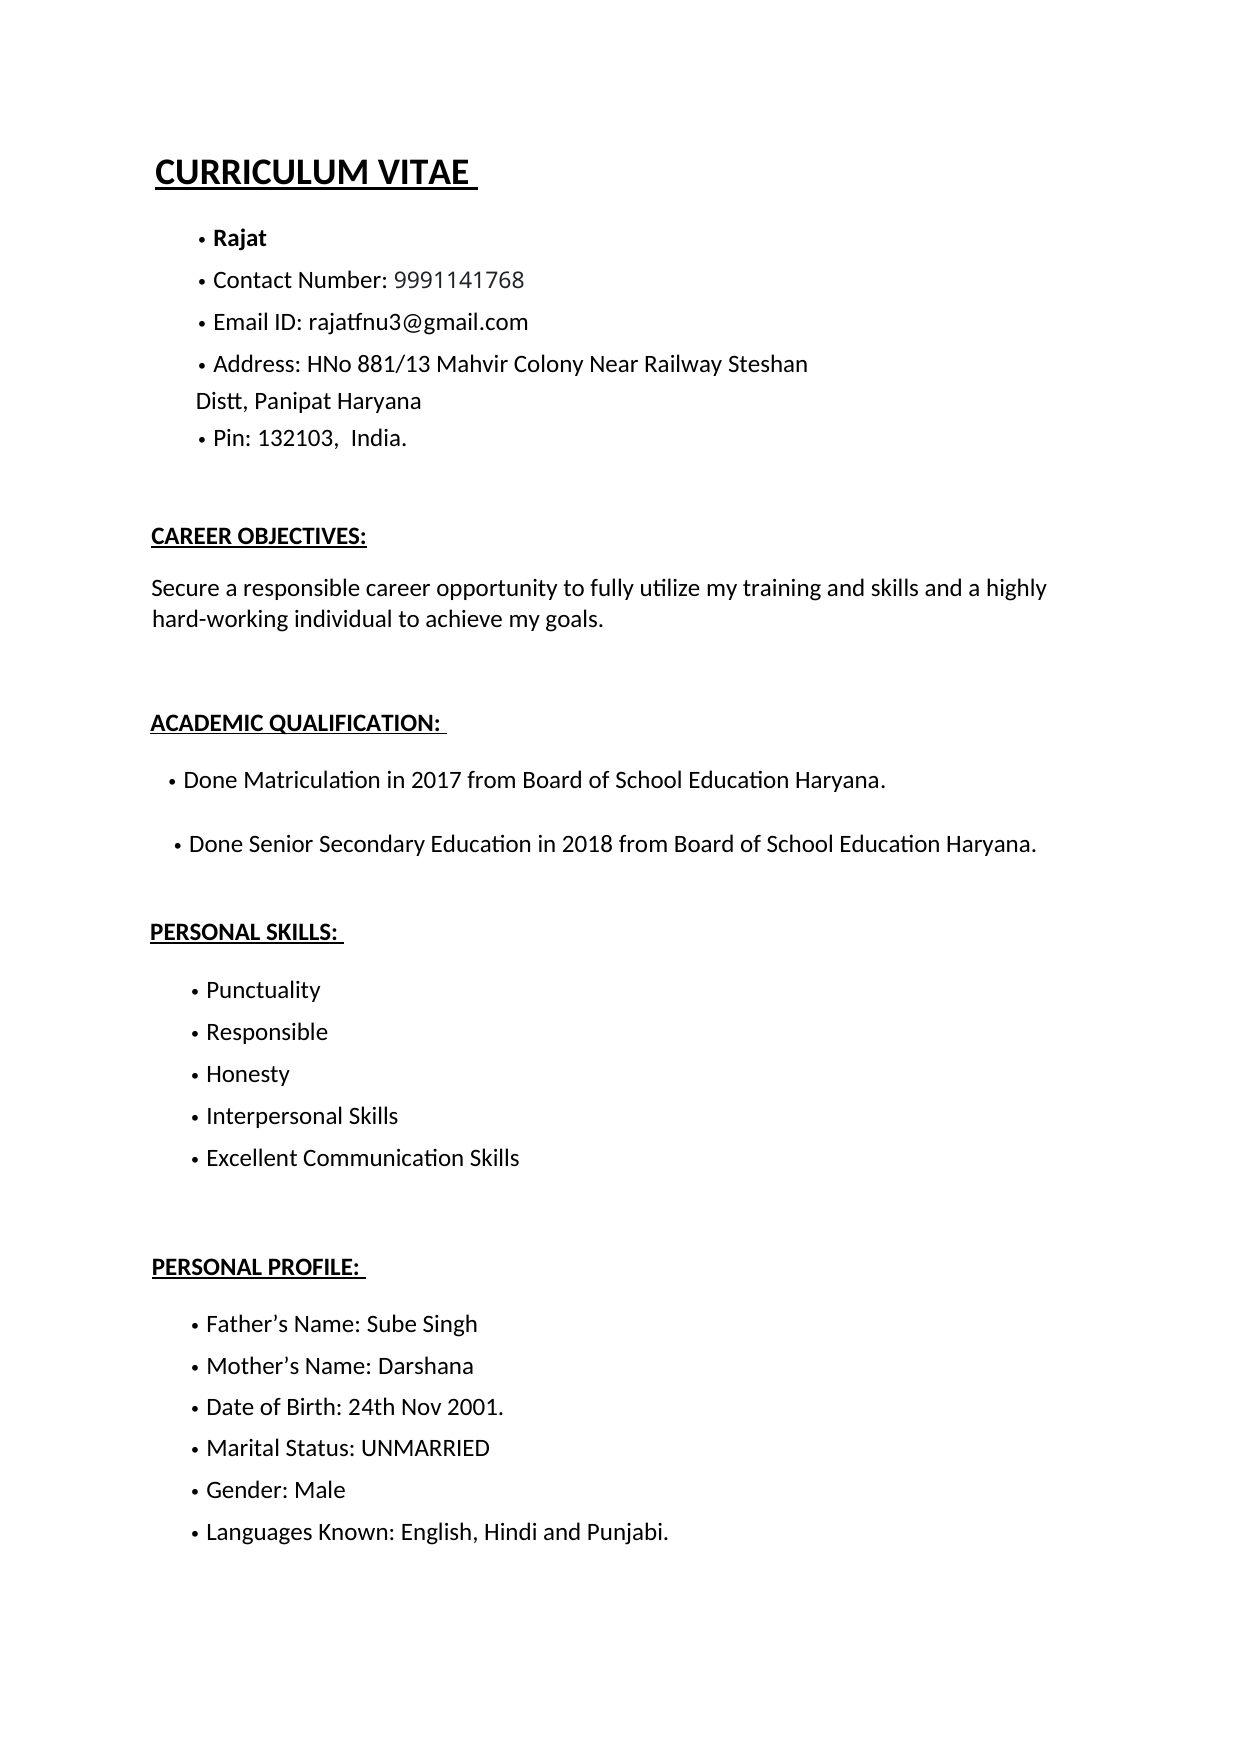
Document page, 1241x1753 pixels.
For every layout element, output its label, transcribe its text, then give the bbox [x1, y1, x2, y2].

text CURRICULUM VITAE [150, 148, 1079, 194]
text ∙ Pin: 132103, India. [196, 417, 1079, 457]
text ∙ Father’s Name: Sube Singh [188, 1303, 1079, 1344]
text ∙ Excellent Communication Skills [188, 1137, 1079, 1177]
text ∙ Honesty [188, 1053, 1079, 1093]
text ∙ Date of Birth: 24th Nov 2001. [188, 1386, 1079, 1426]
text ∙ Done Matriculation in 2017 from Board of School Education Haryana. [166, 759, 1080, 800]
text ∙ Punctuality [188, 969, 1079, 1010]
text ∙ Address: HNo 881/13 Mahvir Colony Near Railway Steshan [196, 343, 1079, 384]
text ∙ Gender: Male [188, 1469, 1079, 1509]
text PERSONAL PROFILE: [152, 1251, 1079, 1281]
text ACADEMIC QUALIFICATION: [150, 707, 1079, 737]
text ∙ Languages Known: English, Hindi and Punjabi. [188, 1511, 1079, 1551]
text ∙ Contact Number: 9991141768 [196, 259, 1079, 300]
text Secure a responsible career opportunity to fully utilize my training and skills and a highly hard-working individual to achieve my goals. [151, 572, 1053, 633]
text ∙ Rajat [196, 217, 1079, 258]
text ∙ Responsible [188, 1011, 1079, 1052]
text ∙ Done Senior Secondary Education in 2018 from Board of School Education Haryana. [166, 823, 1080, 863]
text PERSONAL SKILLS: [150, 916, 1079, 947]
text ∙ Interpersonal Skills [188, 1095, 1079, 1135]
text ∙ Email ID: rajatfnu3@gmail.com [196, 301, 1079, 342]
text ∙ Mother’s Name: Darshana [188, 1345, 1079, 1386]
text Distt, Panipat Haryana [196, 385, 1079, 416]
text CAREER OBJECTIVES: [151, 520, 1079, 550]
text ∙ Marital Status: UNMARRIED [188, 1427, 1079, 1468]
